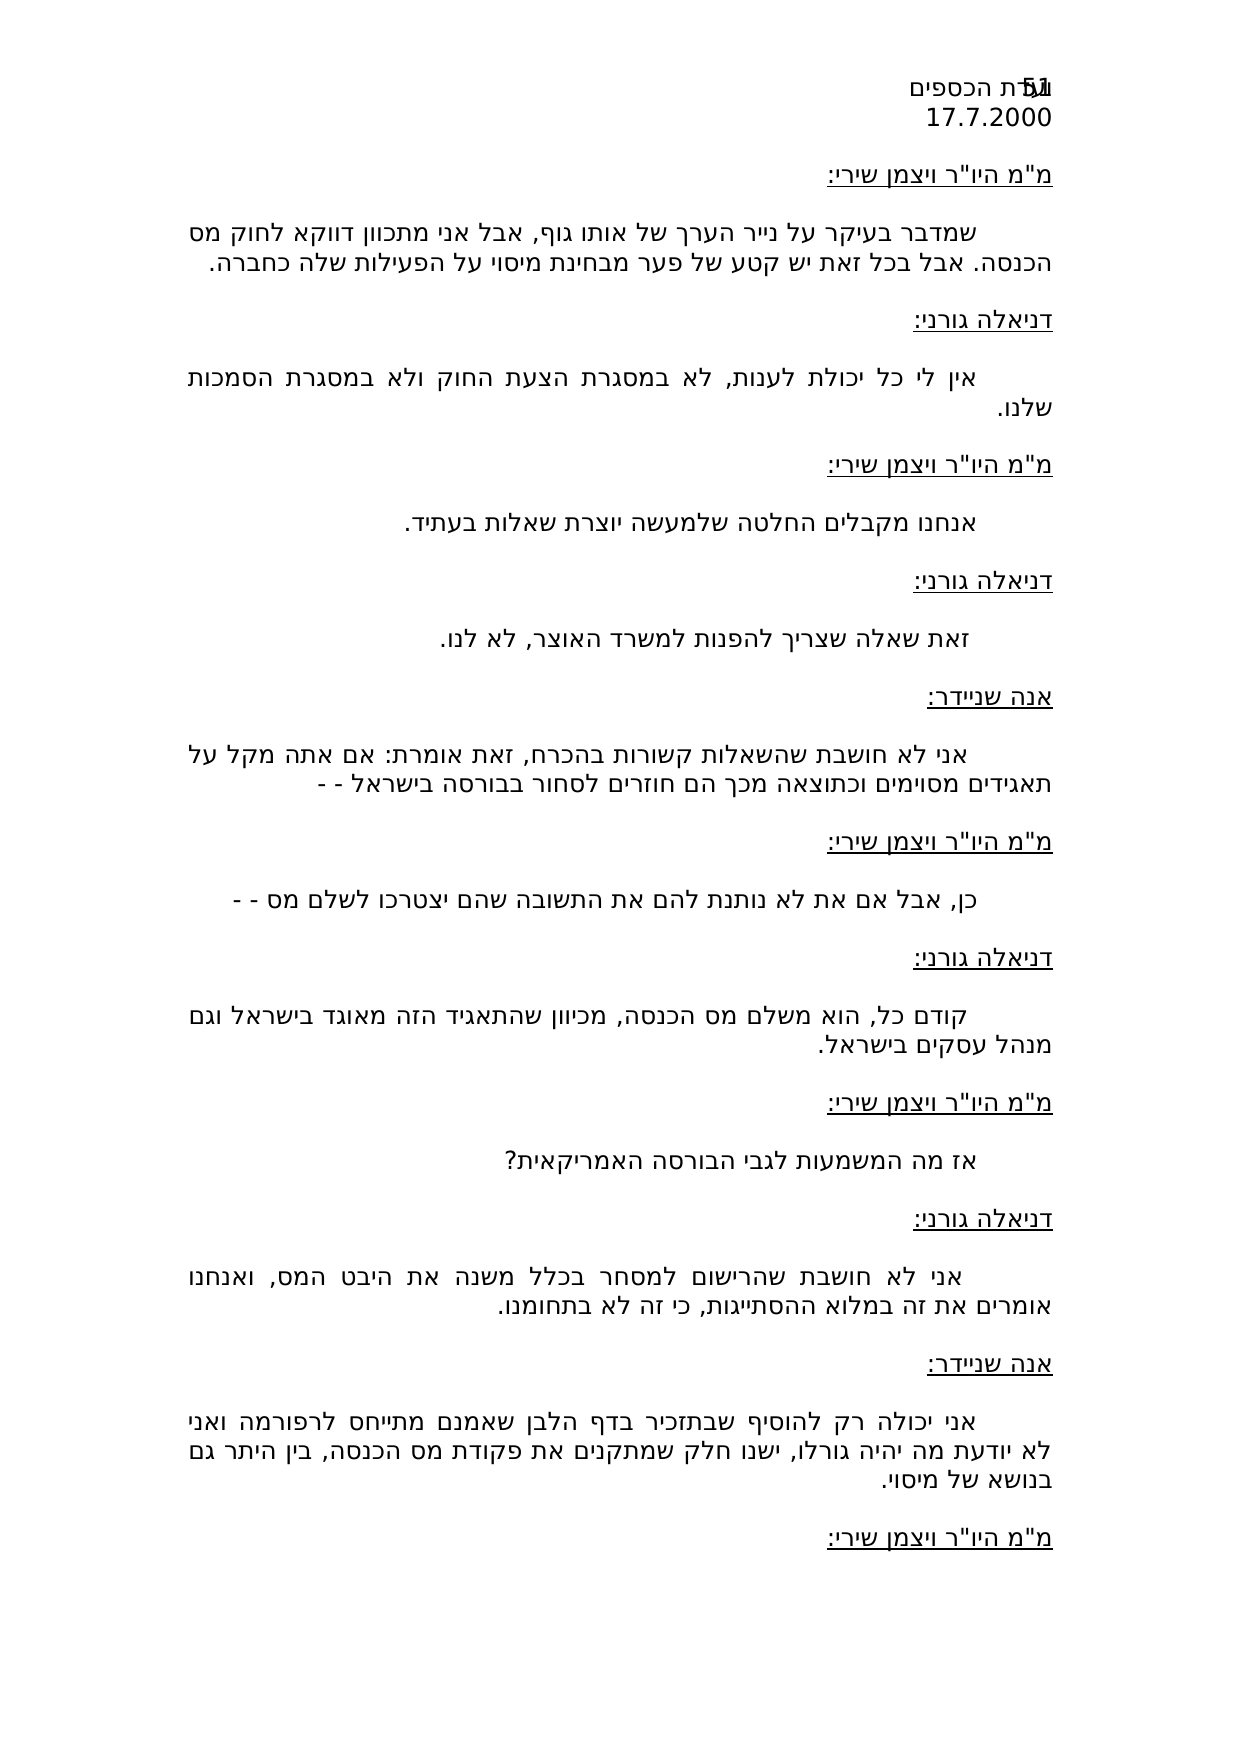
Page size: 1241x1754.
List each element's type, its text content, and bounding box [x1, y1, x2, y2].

text דניאלה גורני: [187, 943, 1053, 972]
text אין לי כל יכולת לענות, לא במסגרת הצעת החוק ולא במסגרת הסמכות שלנו. [187, 363, 1053, 422]
text אני לא חושבת שהרישום למסחר בכלל משנה את היבט המס, ואנחנו אומרים את זה במלוא ההסתייגות, כי זה לא בתחומנו. [187, 1262, 1053, 1320]
text מ"מ היו"ר ויצמן שירי: [187, 451, 1053, 480]
text מ"מ היו"ר ויצמן שירי: [187, 1088, 1053, 1117]
text דניאלה גורני: [187, 566, 1053, 596]
text אז מה המשמעות לגבי הבורסה האמריקאית? [187, 1146, 1053, 1175]
text אנחנו מקבלים החלטה שלמעשה יוצרת שאלות בעתיד. [187, 508, 1053, 538]
text מ"מ היו"ר ויצמן שירי: [187, 161, 1053, 190]
text מ"מ היו"ר ויצמן שירי: [187, 1523, 1053, 1552]
text מ"מ היו"ר ויצמן שירי: [187, 827, 1053, 856]
text אני יכולה רק להוסיף שבתזכיר בדף הלבן שאמנם מתייחס לרפורמה ואני לא יודעת מה יהיה גורלו, ישנו חלק שמתקנים את פקודת מס הכנסה, בין היתר גם בנושא של מיסוי. [187, 1407, 1053, 1494]
text דניאלה גורני: [187, 1204, 1053, 1233]
text אנה שניידר: [187, 1349, 1053, 1378]
text אני לא חושבת שהשאלות קשורות בהכרח, זאת אומרת: אם אתה מקל על תאגידים מסוימים וכתוצאה מכך הם חוזרים לסחור בבורסה בישראל - - [187, 740, 1053, 798]
text אנה שניידר: [187, 682, 1053, 711]
text קודם כל, הוא משלם מס הכנסה, מכיוון שהתאגיד הזה מאוגד בישראל וגם מנהל עסקים בישראל. [187, 1001, 1053, 1059]
text שמדבר בעיקר על נייר הערך של אותו גוף, אבל אני מתכוון דווקא לחוק מס הכנסה. אבל בכל זאת יש קטע של פער מבחינת מיסוי על הפעילות שלה כחברה. [187, 218, 1053, 277]
text כן, אבל אם את לא נותנת להם את התשובה שהם יצטרכו לשלם מס - - [187, 885, 1053, 914]
text זאת שאלה שצריך להפנות למשרד האוצר, לא לנו. [187, 624, 1053, 653]
text דניאלה גורני: [187, 306, 1053, 335]
